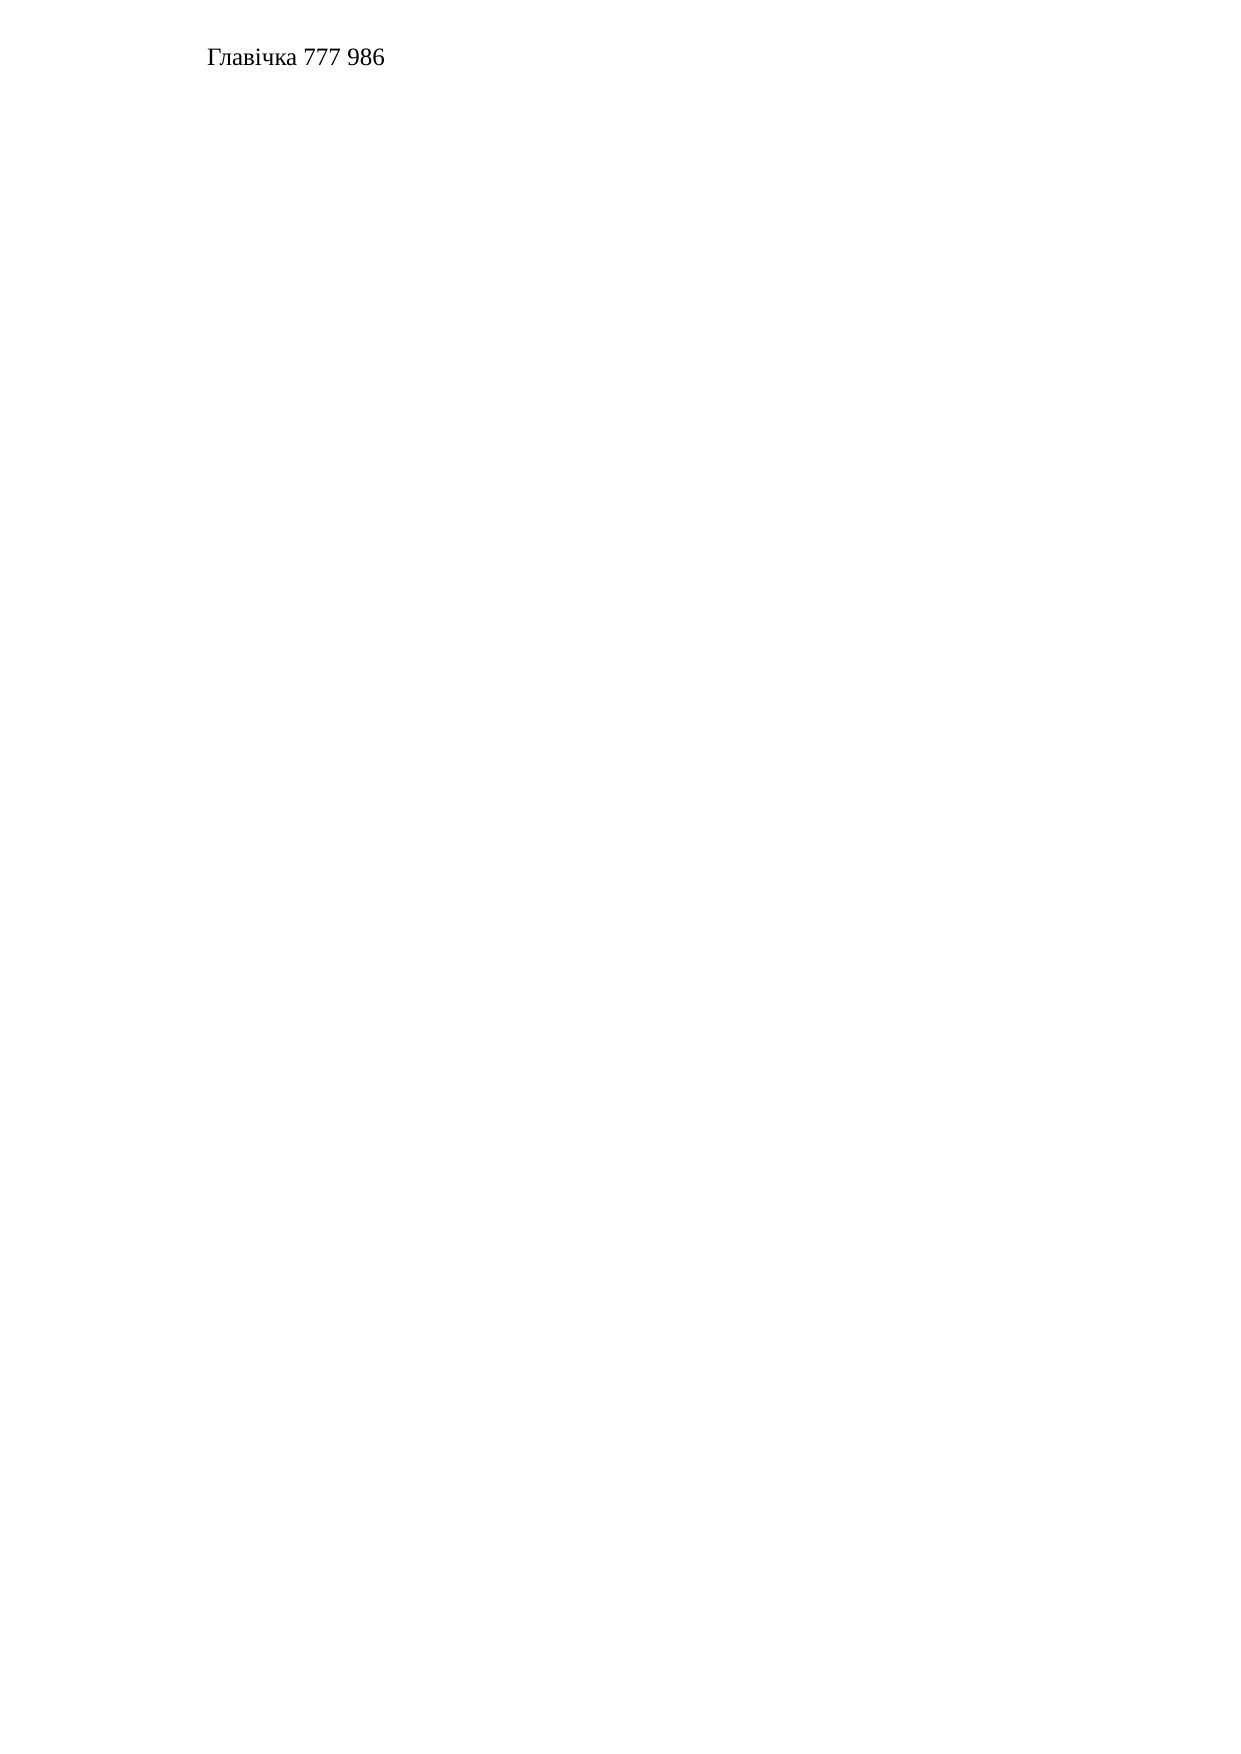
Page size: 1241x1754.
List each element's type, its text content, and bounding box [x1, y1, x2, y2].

text Главічка 777 986 [207, 42, 1181, 71]
